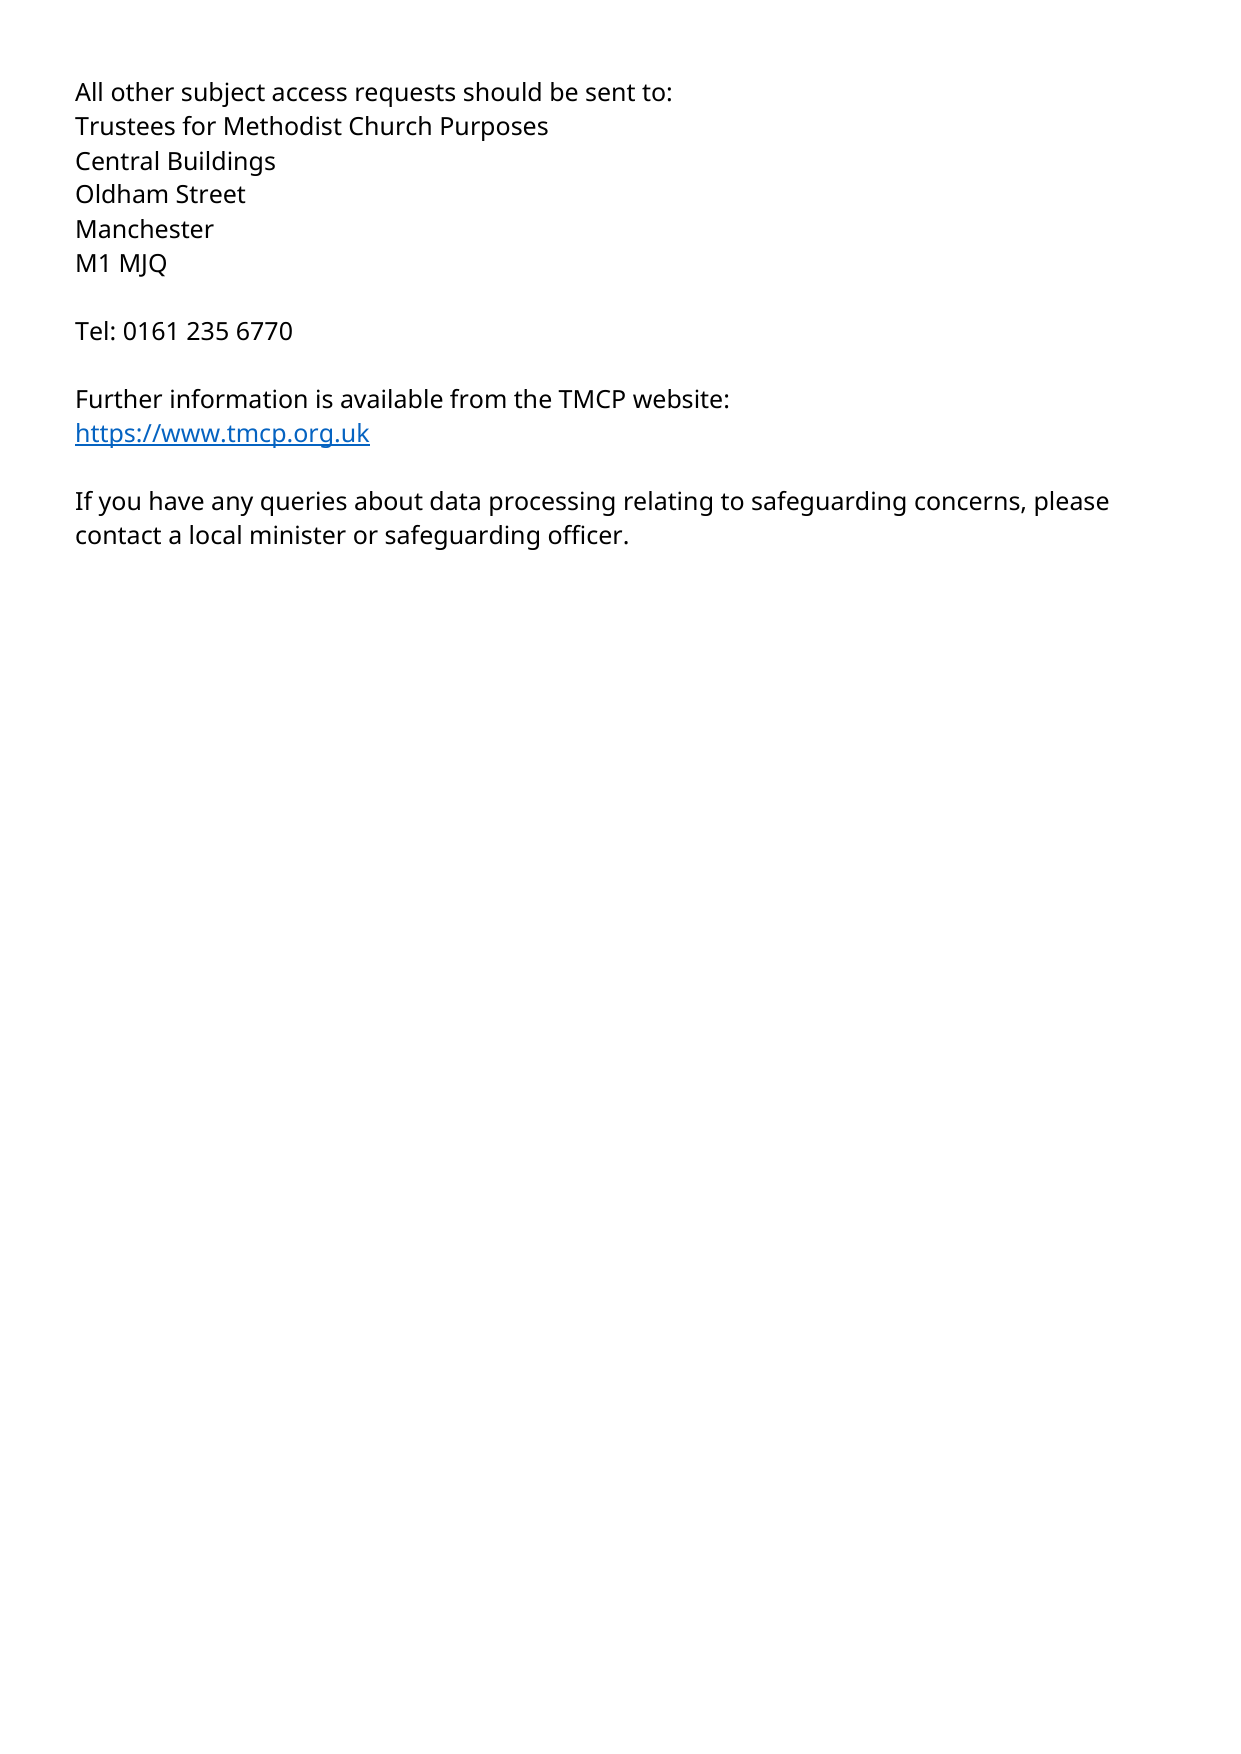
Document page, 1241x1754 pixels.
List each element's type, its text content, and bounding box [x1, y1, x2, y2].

text All other subject access requests should be sent to: [75, 75, 1165, 109]
text M1 MJQ [75, 245, 1165, 279]
text Oldham Street [75, 177, 1165, 211]
text https://www.tmcp.org.uk [75, 416, 1165, 450]
text Tel: 0161 235 6770 [75, 313, 1165, 347]
text Further information is available from the TMCP website: [75, 382, 1165, 416]
text If you have any queries about data processing relating to safeguarding concerns, please contact a local minister or safeguarding officer. [75, 484, 1165, 552]
text Manchester [75, 211, 1165, 245]
text Central Buildings [75, 143, 1165, 177]
text Trustees for Methodist Church Purposes [75, 109, 1165, 143]
